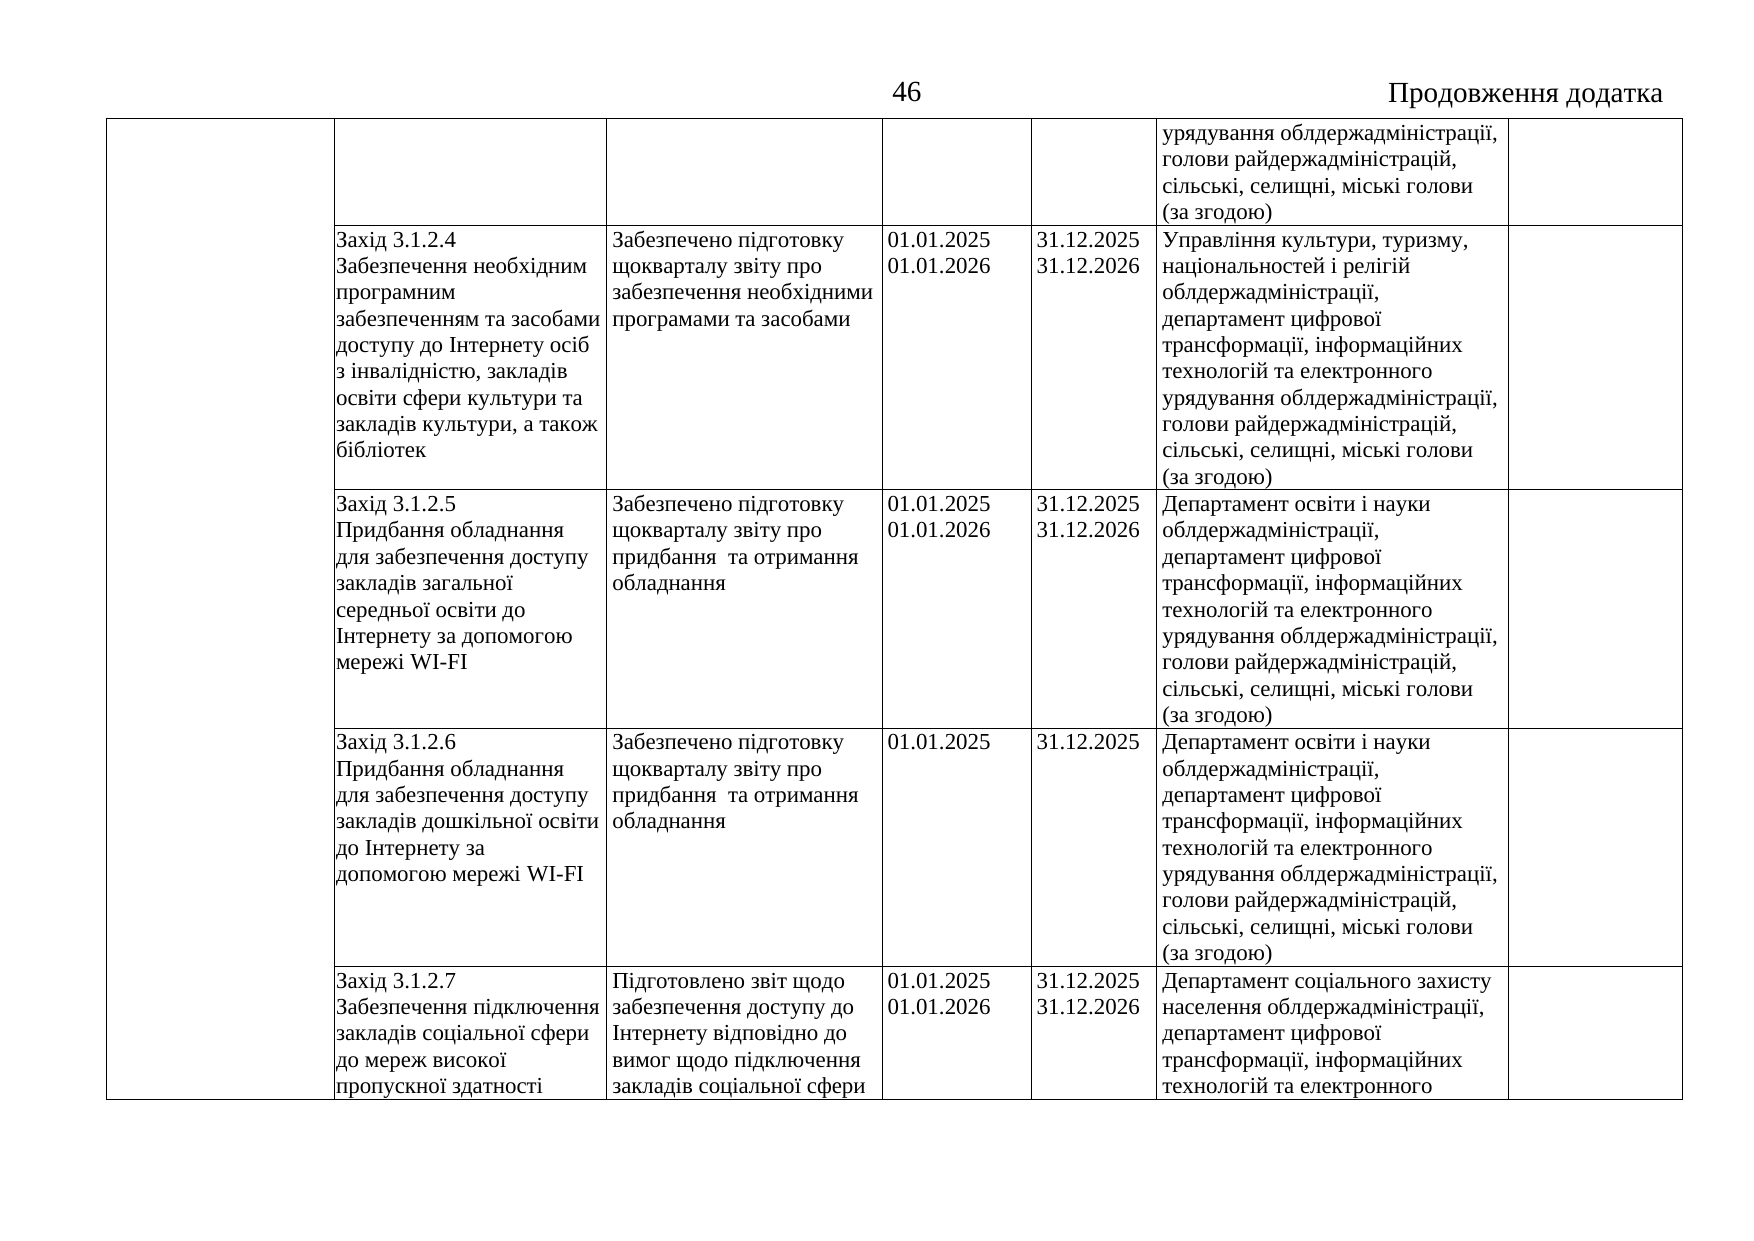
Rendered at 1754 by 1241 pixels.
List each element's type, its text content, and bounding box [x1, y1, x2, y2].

table_cell Забезпечено підготовку щокварталу звіту про придбання та отримання обладнання [607, 490, 882, 727]
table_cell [335, 119, 606, 224]
table_cell [1509, 226, 1682, 489]
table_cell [607, 119, 882, 224]
table_cell Департамент освіти і науки облдержадміністрації, департамент цифрової трансформації, інформаційних технологій та електронного урядування облдержадміністрації, голови райдержадміністрацій, сільські, селищні, міські голови (за згодою) [1157, 490, 1508, 727]
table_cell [883, 119, 1031, 224]
table_cell Департамент освіти і науки облдержадміністрації, департамент цифрової трансформації, інформаційних технологій та електронного урядування облдержадміністрації, голови райдержадміністрацій, сільські, селищні, міські голови (за згодою) [1157, 729, 1508, 966]
table_cell 01.01.2025 [883, 729, 1031, 966]
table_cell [883, 967, 1031, 1098]
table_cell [1157, 967, 1508, 1098]
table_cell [1032, 967, 1156, 1098]
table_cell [607, 967, 882, 1098]
table_cell 31.12.2025 31.12.2026 [1032, 490, 1156, 727]
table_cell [1032, 119, 1156, 224]
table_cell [1157, 119, 1508, 224]
table_cell 01.01.2025 01.01.2026 [883, 490, 1031, 727]
table_cell [1509, 729, 1682, 966]
table_cell [1509, 967, 1682, 1098]
table_cell 01.01.2025 01.01.2026 [883, 226, 1031, 489]
table_cell Захід 3.1.2.5 Придбання обладнання для забезпечення доступу закладів загальної середньої освіти до Інтернету за допомогою мережі WI-FI [335, 490, 606, 727]
table_cell Захід 3.1.2.4 Забезпечення необхідним програмним забезпеченням та засобами доступу до Інтернету осіб з інвалідністю, закладів освіти сфери культури та закладів культури, а також бібліотек [335, 226, 606, 489]
table_cell 31.12.2025 [1032, 729, 1156, 966]
table_cell [1509, 119, 1682, 224]
table_cell [1509, 490, 1682, 727]
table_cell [335, 967, 606, 1098]
table_cell Захід 3.1.2.6 Придбання обладнання для забезпечення доступу закладів дошкільної освіти до Інтернету за допомогою мережі WI-FI [335, 729, 606, 966]
table_cell Забезпечено підготовку щокварталу звіту про придбання та отримання обладнання [607, 729, 882, 966]
table_cell Забезпечено підготовку щокварталу звіту про забезпечення необхідними програмами та засобами [607, 226, 882, 489]
table_cell 31.12.2025 31.12.2026 [1032, 226, 1156, 489]
